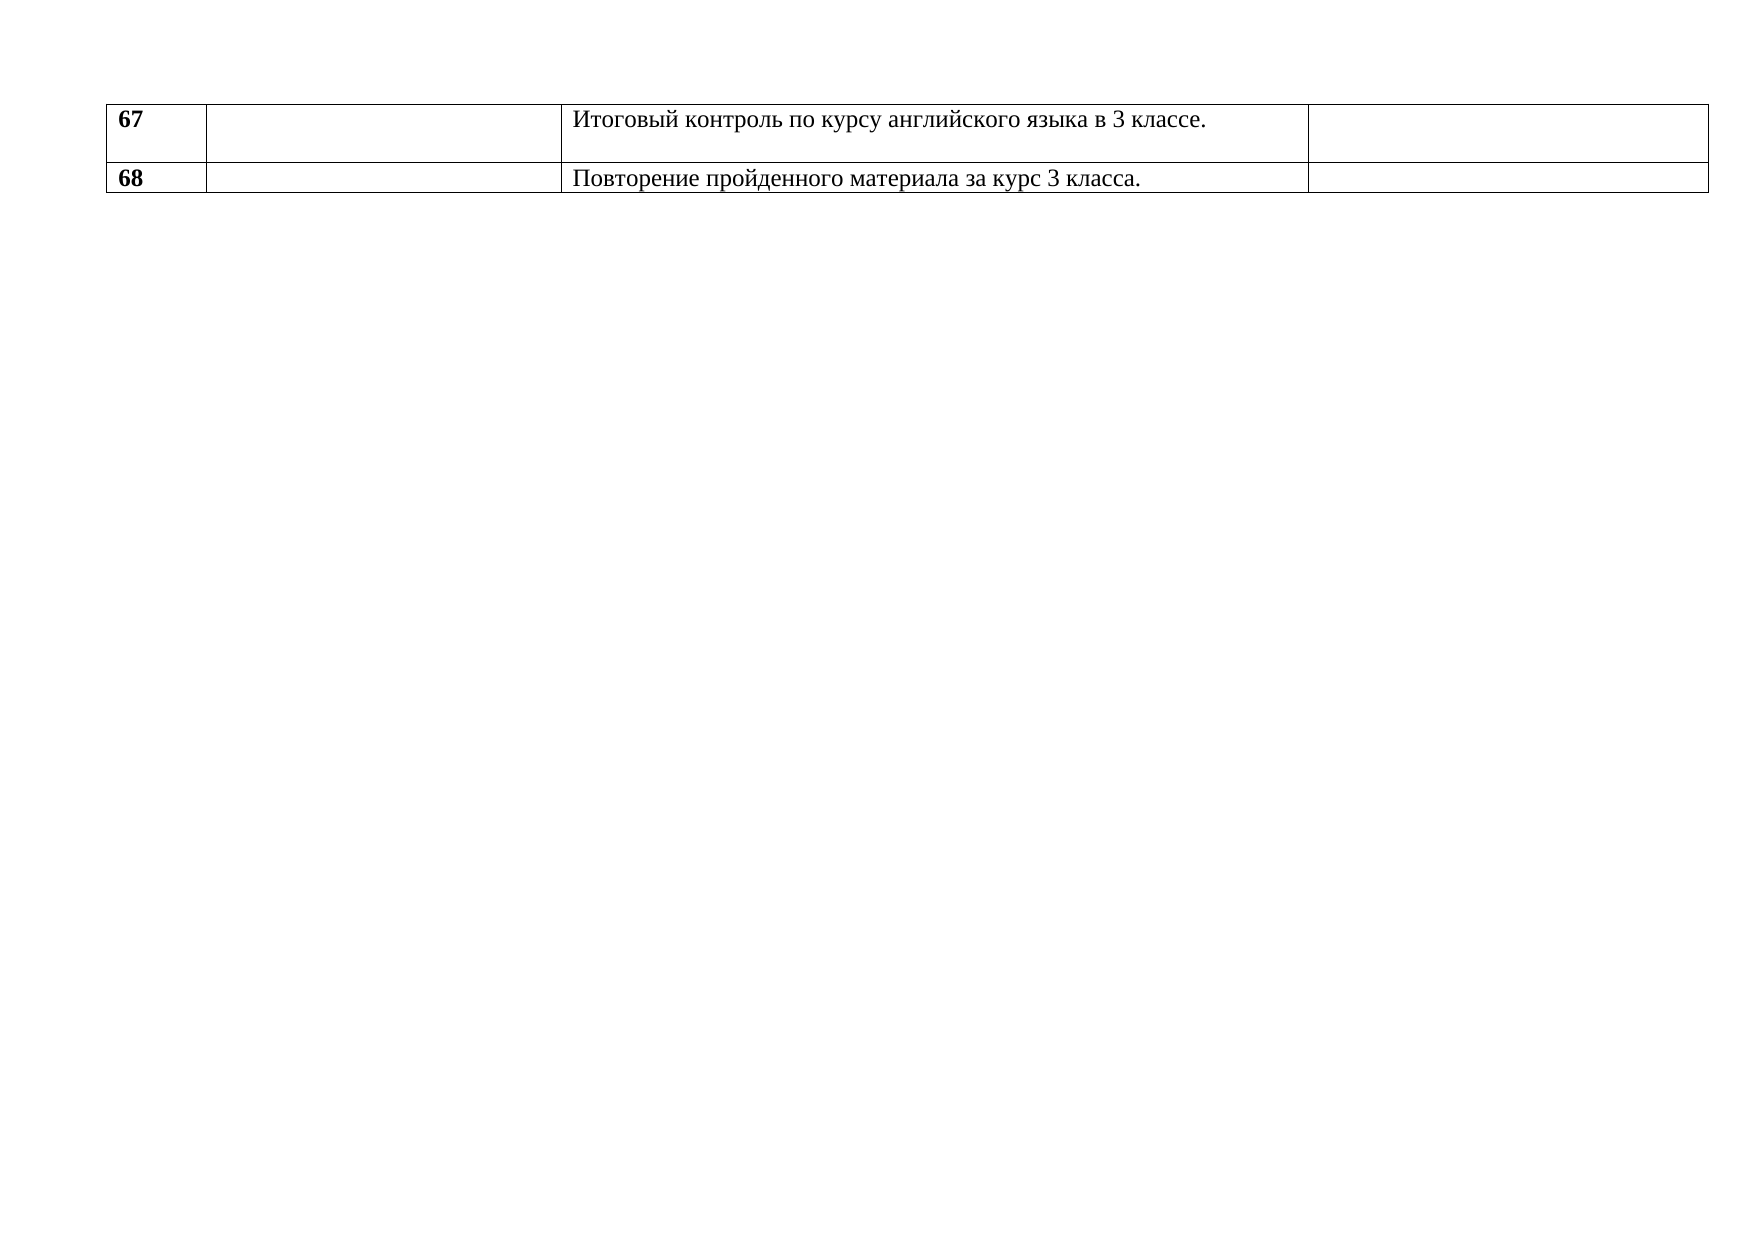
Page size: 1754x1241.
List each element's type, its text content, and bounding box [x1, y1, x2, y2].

table_cell [1309, 163, 1708, 192]
table_cell [1309, 105, 1708, 162]
table_cell Итоговый контроль по курсу английского языка в 3 классе. [562, 105, 1308, 162]
table_cell [207, 163, 561, 192]
table_cell 68 [107, 163, 206, 192]
table_cell [207, 105, 561, 162]
table_cell 67 [107, 105, 206, 162]
table_cell Повторение пройденного материала за курс 3 класса. [562, 163, 1308, 192]
